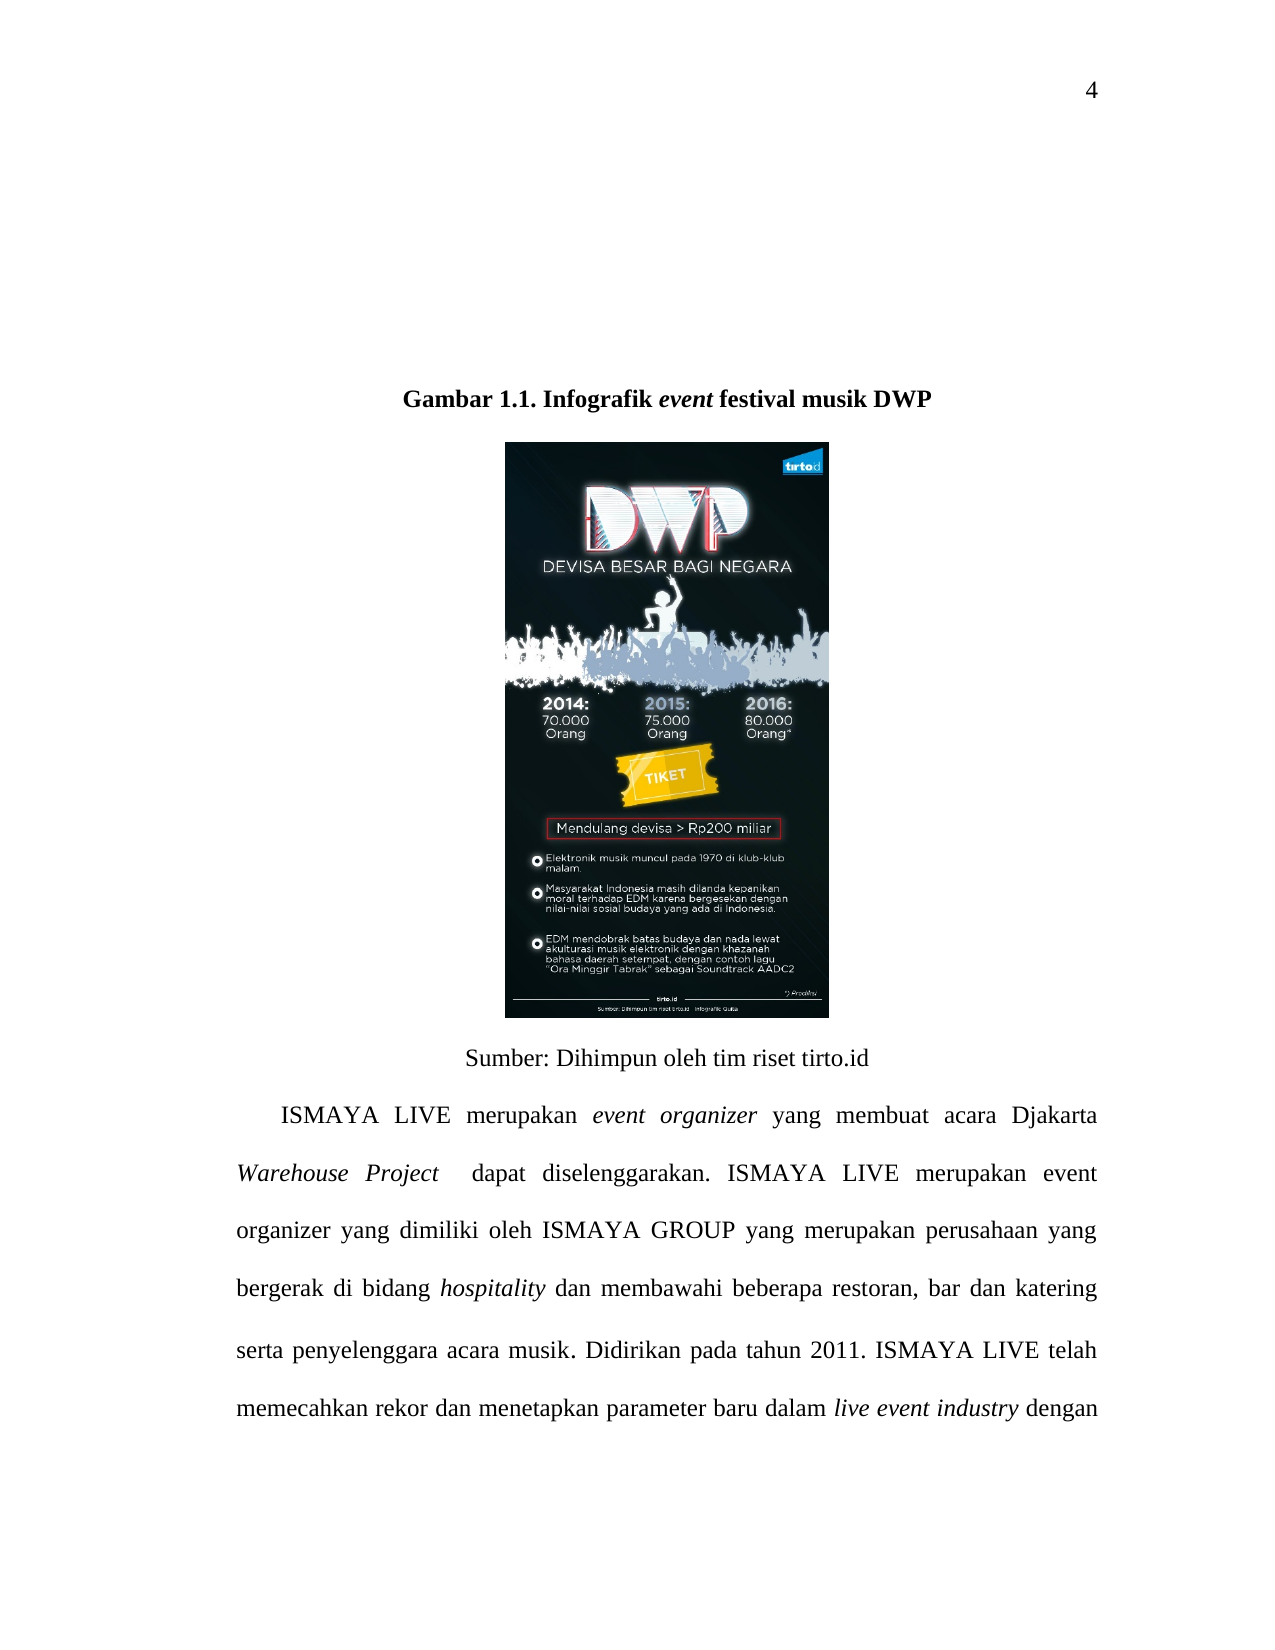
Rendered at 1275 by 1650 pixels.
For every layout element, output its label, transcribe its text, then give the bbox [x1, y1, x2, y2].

text Sumber: Dihimpun oleh tim riset tirto.id [236, 1043, 1098, 1072]
text Gambar 1.1. Infografik event festival musik DWP [236, 384, 1098, 413]
picture [505, 442, 829, 1018]
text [236, 1100, 1098, 1421]
